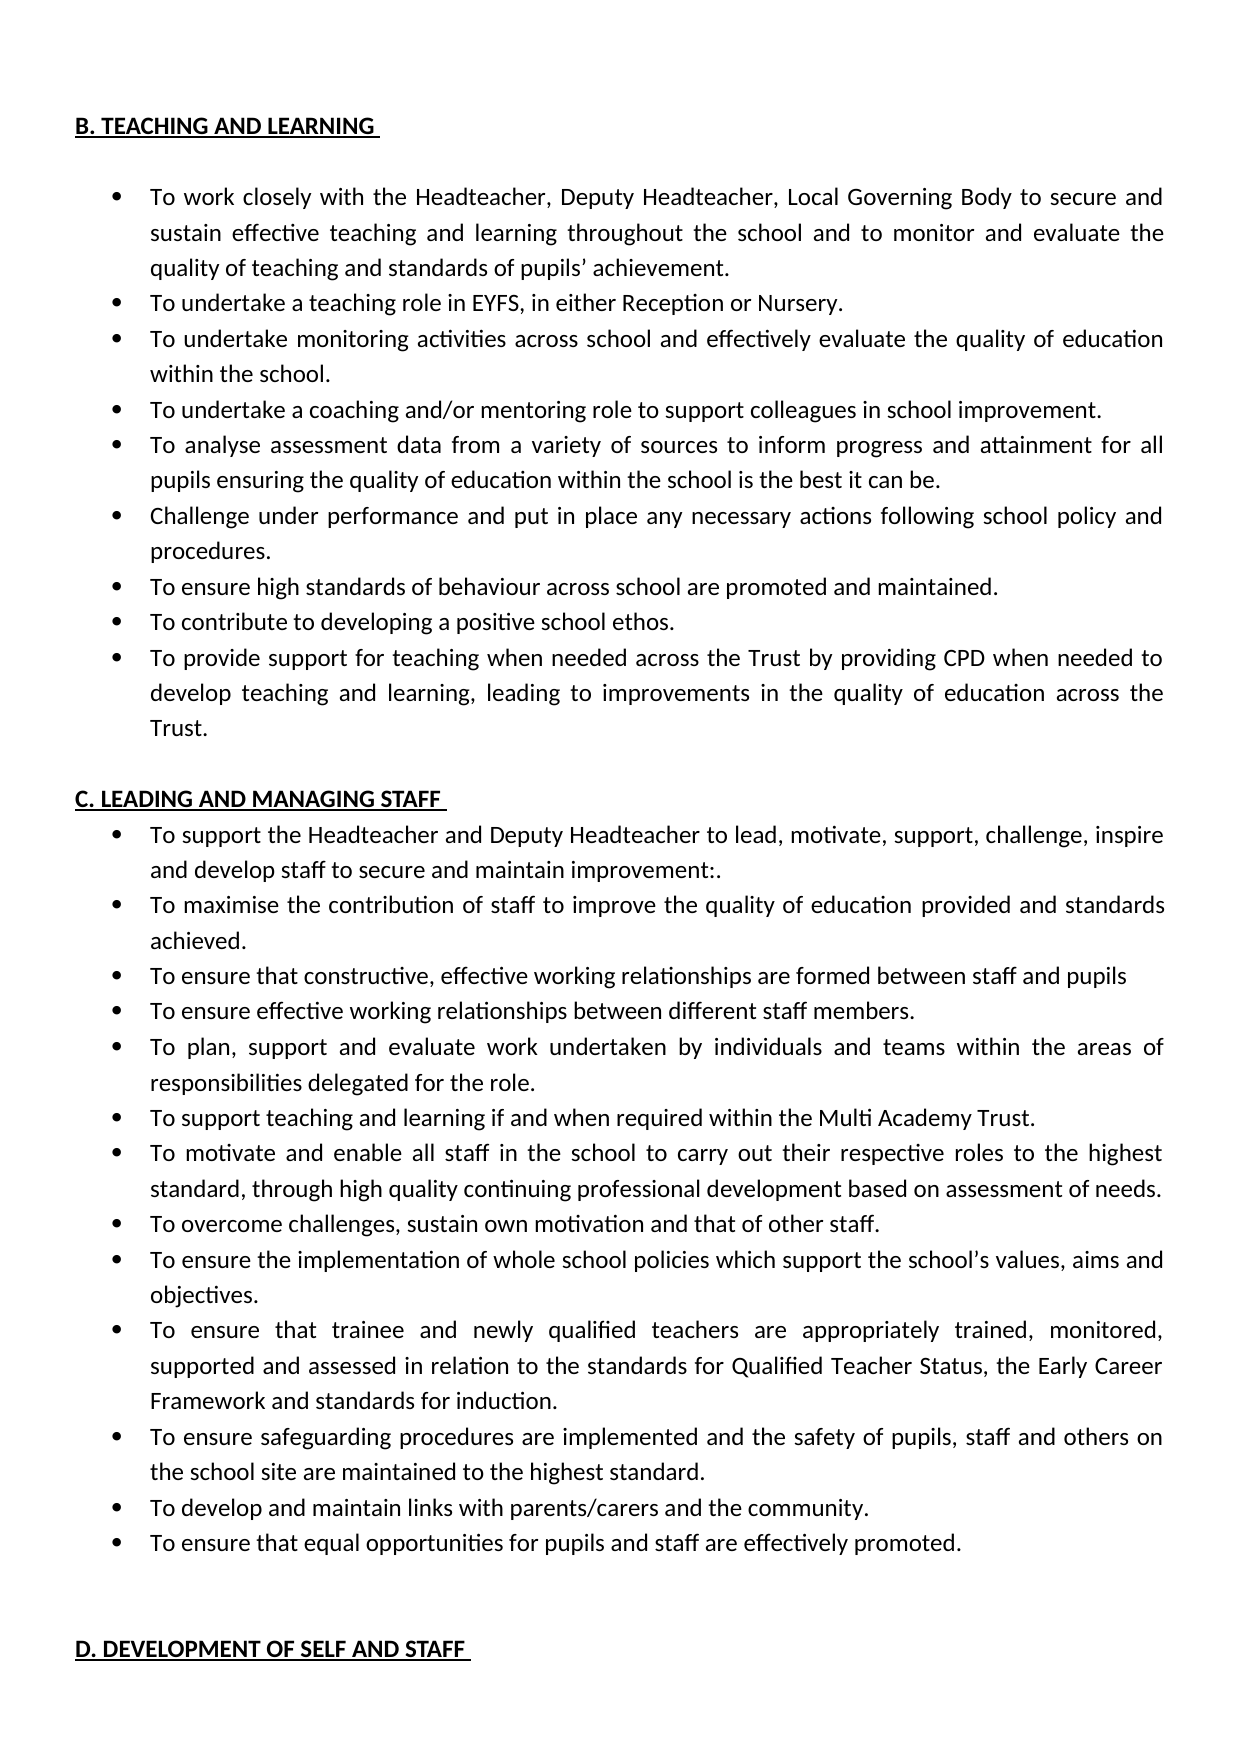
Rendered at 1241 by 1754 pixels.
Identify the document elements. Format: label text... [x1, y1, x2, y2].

list To ensure effective working relationships between different staff members. [112, 991, 1165, 1026]
list To motivate and enable all staff in the school to carry out their respective roles to the highest standard, through high quality continuing professional development based on assessment of needs. [112, 1133, 1165, 1203]
text D. DEVELOPMENT OF SELF AND STAFF [75, 1628, 1165, 1664]
list To ensure that constructive, effective working relationships are formed between staff and pupils [112, 956, 1165, 991]
list To contribute to developing a positive school ethos. [112, 601, 1165, 637]
list To analyse assessment data from a variety of sources to inform progress and attainment for all pupils ensuring the quality of education within the school is the best it can be. [112, 424, 1165, 495]
text C. LEADING AND MANAGING STAFF [75, 778, 1165, 814]
list To undertake a coaching and/or mentoring role to support colleagues in school improvement. [112, 389, 1165, 424]
list To ensure that trainee and newly qualified teachers are appropriately trained, monitored, supported and assessed in relation to the standards for Qualified Teacher Status, the Early Career Framework and standards for induction. [112, 1310, 1165, 1416]
list To ensure high standards of behaviour across school are promoted and maintained. [112, 566, 1165, 601]
text B. TEACHING AND LEARNING [75, 106, 1165, 141]
list To maximise the contribution of staff to improve the quality of education provided and standards achieved. [112, 885, 1165, 956]
list To undertake a teaching role in EYFS, in either Reception or Nursery. [112, 283, 1165, 318]
list To provide support for teaching when needed across the Trust by providing CPD when needed to develop teaching and learning, leading to improvements in the quality of education across the Trust. [112, 637, 1165, 743]
list To support teaching and learning if and when required within the Multi Academy Trust. [112, 1097, 1165, 1133]
list Challenge under performance and put in place any necessary actions following school policy and procedures. [112, 495, 1165, 566]
list To develop and maintain links with parents/carers and the community. [112, 1487, 1165, 1522]
list To undertake monitoring activities across school and effectively evaluate the quality of education within the school. [112, 318, 1165, 389]
list To ensure the implementation of whole school policies which support the school’s values, aims and objectives. [112, 1239, 1165, 1310]
list To overcome challenges, sustain own motivation and that of other staff. [112, 1203, 1165, 1239]
list To work closely with the Headteacher, Deputy Headteacher, Local Governing Body to secure and sustain effective teaching and learning throughout the school and to monitor and evaluate the quality of teaching and standards of pupils’ achievement. [112, 176, 1165, 283]
list To plan, support and evaluate work undertaken by individuals and teams within the areas of responsibilities delegated for the role. [112, 1026, 1165, 1097]
list To ensure safeguarding procedures are implemented and the safety of pupils, staff and others on the school site are maintained to the highest standard. [112, 1416, 1165, 1487]
list To ensure that equal opportunities for pupils and staff are effectively promoted. [112, 1522, 1165, 1558]
list To support the Headteacher and Deputy Headteacher to lead, motivate, support, challenge, inspire and develop staff to secure and maintain improvement:. [112, 814, 1165, 885]
